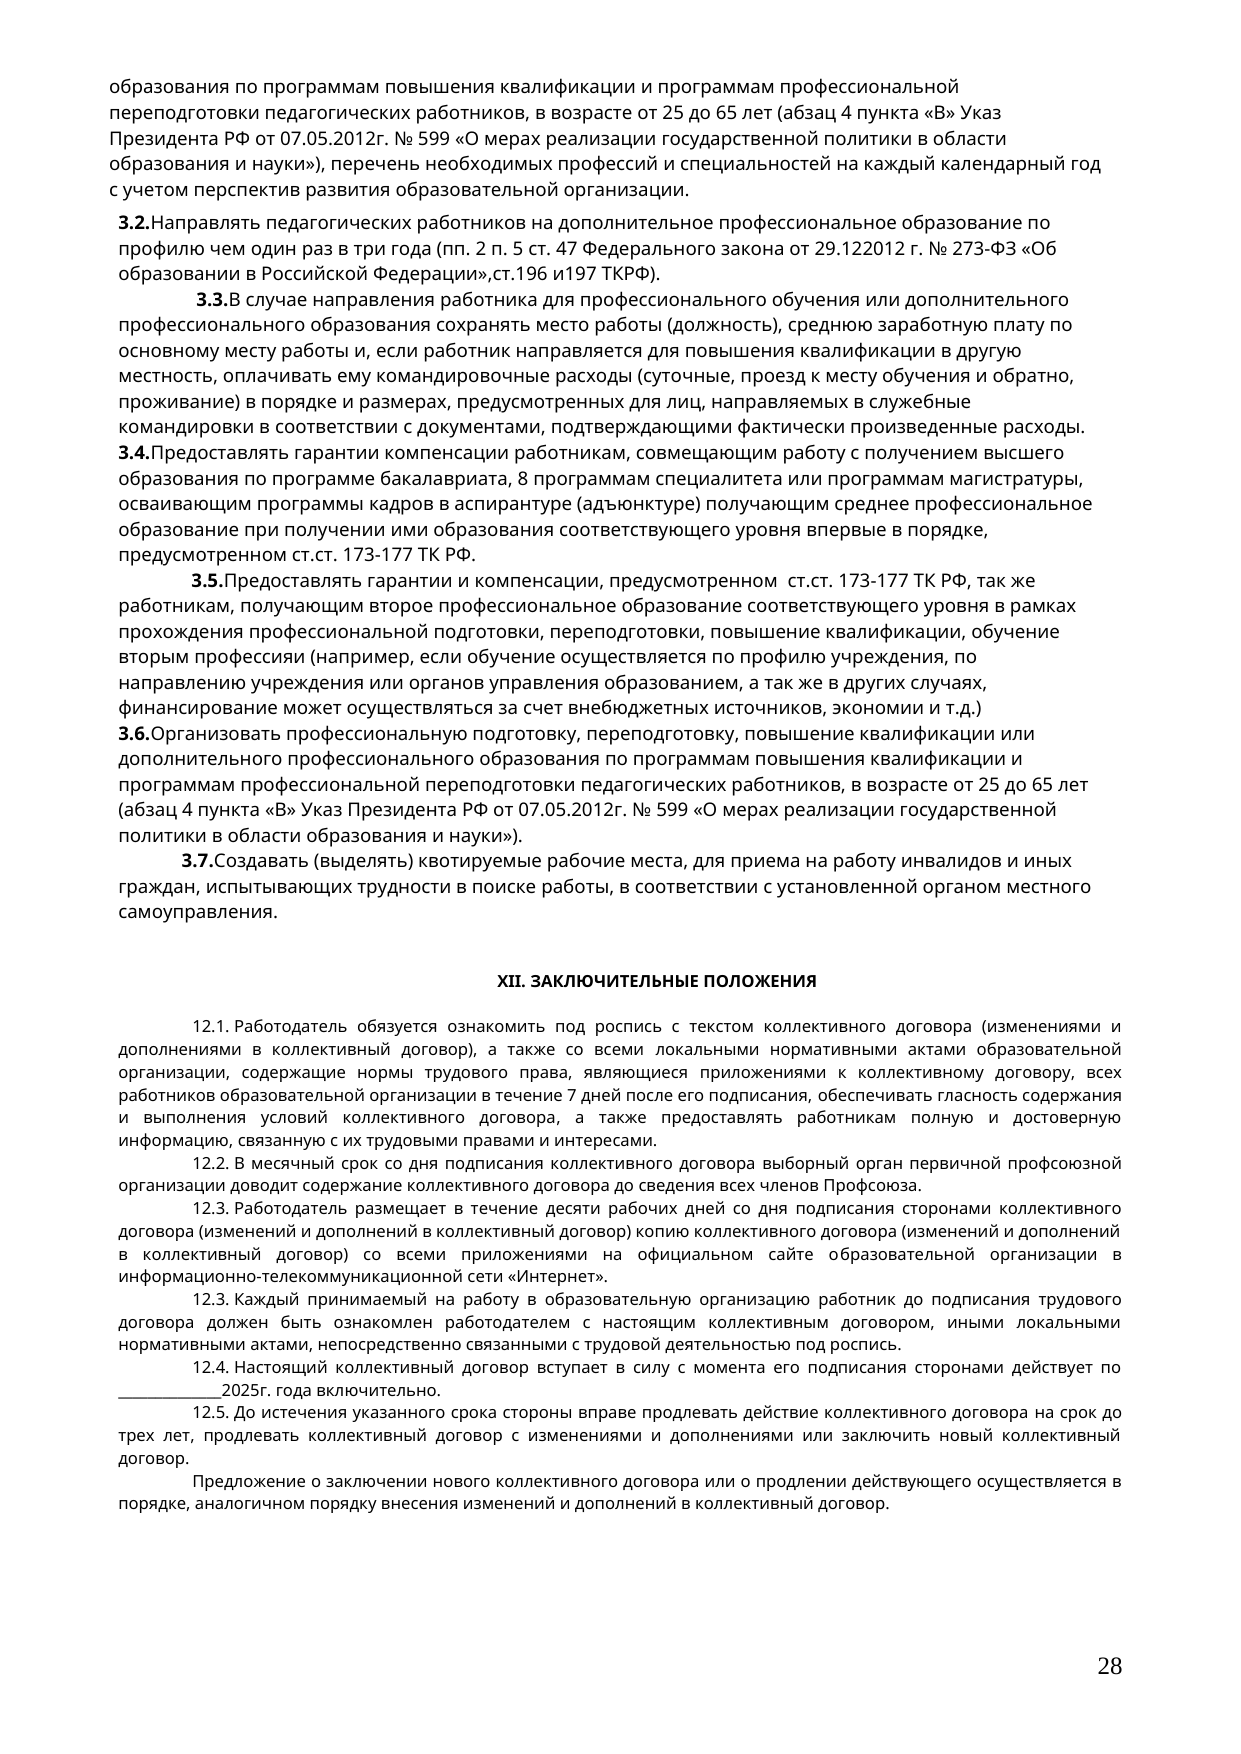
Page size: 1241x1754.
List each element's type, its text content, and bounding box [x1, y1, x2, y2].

text Предложение о заключении нового коллективного договора или о продлении действующего осуществляется в порядке, аналогичном порядку внесения изменений и дополнений в коллективный договор. [118, 1469, 1122, 1514]
text 12.4. Настоящий коллективный договор вступает в силу с момента его подписания сторонами действует по ______________2025г. года включительно. [118, 1356, 1122, 1401]
text 3.5.Предоставлять гарантии и компенсации, предусмотренном ст.ст. 173-177 ТК РФ, так же работникам, получающим второе профессиональное образование соответствующего уровня в рамках прохождения профессиональной подготовки, переподготовки, повышение квалификации, обучение вторым профессияи (например, если обучение осуществляется по профилю учреждения, по направлению учреждения или органов управления образованием, а так же в других случаях, финансирование может осуществляться за счет внебюджетных источников, экономии и т.д.) [118, 567, 1110, 720]
text 3.6.Организовать профессиональную подготовку, переподготовку, повышение квалификации или дополнительного профессионального образования по программам повышения квалификации и программам профессиональной переподготовки педагогических работников, в возрасте от 25 до 65 лет (абзац 4 пункта «В» Указ Президента РФ от 07.05.2012г. № 599 «О мерах реализации государственной политики в области образования и науки»). [118, 720, 1110, 848]
text 12.3. Работодатель размещает в течение десяти рабочих дней со дня подписания сторонами коллективного договора (изменений и дополнений в коллективный договор) копию коллективного договора (изменений и дополнений в коллективный договор) со всеми приложениями на официальном сайте образовательной организации в информационно-телекоммуникационной сети «Интернет». [118, 1197, 1122, 1287]
text 12.5. До истечения указанного срока стороны вправе продлевать действие коллективного договора на срок до трех лет, продлевать коллективный договор с изменениями и дополнениями или заключить новый коллективный договор. [118, 1401, 1122, 1469]
text 12.3. Каждый принимаемый на работу в образовательную организацию работник до подписания трудового договора должен быть ознакомлен работодателем с настоящим коллективным договором, иными локальными нормативными актами, непосредственно связанными с трудовой деятельностью под роспись. [118, 1287, 1122, 1356]
text 3.3.В случае направления работника для профессионального обучения или дополнительного профессионального образования сохранять место работы (должность), среднюю заработную плату по основному месту работы и, если работник направляется для повышения квалификации в другую местность, оплачивать ему командировочные расходы (суточные, проезд к месту обучения и обратно, проживание) в порядке и размерах, предусмотренных для лиц, направляемых в служебные командировки в соответствии с документами, подтверждающими фактически произведенные расходы. [118, 286, 1109, 439]
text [109, 74, 1110, 201]
text 3.4.Предоставлять гарантии компенсации работникам, совмещающим работу с получением высшего образования по программе бакалавриата, 8 программам специалитета или программам магистратуры, осваивающим программы кадров в аспирантуре (адъюнктуре) получающим среднее профессиональное образование при получении ими образования соответствующего уровня впервые в порядке, предусмотренном ст.ст. 173-177 ТК РФ. [118, 439, 1110, 567]
text 3.7.Создавать (выделять) квотируемые рабочие места, для приема на работу инвалидов и иных граждан, испытывающих трудности в поиске работы, в соответствии с установленной органом местного самоуправления. [118, 848, 1110, 924]
text ХII. ЗАКЛЮЧИТЕЛЬНЫЕ ПОЛОЖЕНИЯ [118, 969, 1122, 992]
text 12.1. Работодатель обязуется ознакомить под роспись с текстом коллективного договора (изменениями и дополнениями в коллективный договор), а также со всеми локальными нормативными актами образовательной организации, содержащие нормы трудового права, являющиеся приложениями к коллективному договору, всех работников образовательной организации в течение 7 дней после его подписания, обеспечивать гласность содержания и выполнения условий коллективного договора, а также предоставлять работникам полную и достоверную информацию, связанную с их трудовыми правами и интересами. [118, 1015, 1122, 1151]
text 12.2. В месячный срок со дня подписания коллективного договора выборный орган первичной профсоюзной организации доводит содержание коллективного договора до сведения всех членов Профсоюза. [118, 1151, 1122, 1197]
text 3.2.Направлять педагогических работников на дополнительное профессиональное образование по профилю чем один раз в три года (пп. 2 п. 5 ст. 47 Федерального закона от 29.122012 г. № 273-ФЗ «Об образовании в Российской Федерации»,ст.196 и197 ТКРФ). [118, 209, 1109, 286]
